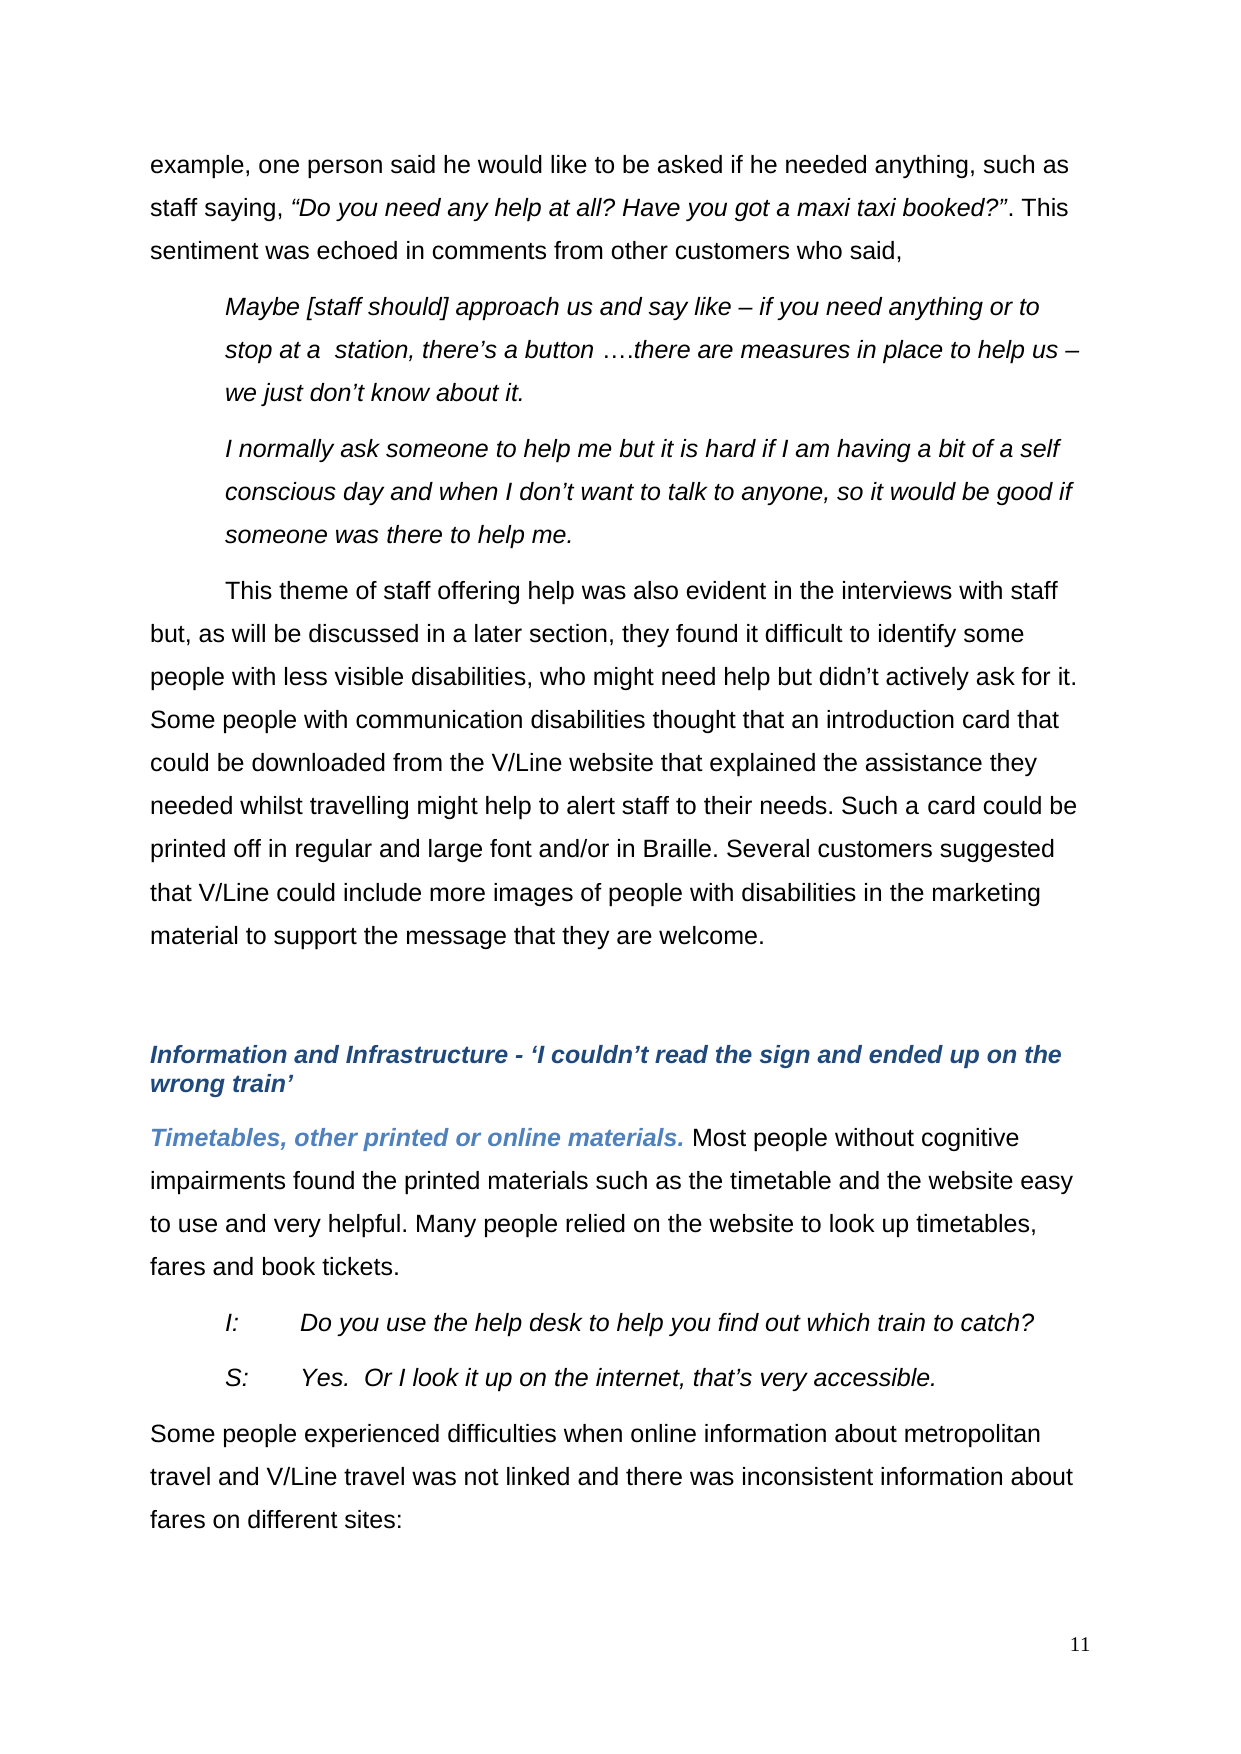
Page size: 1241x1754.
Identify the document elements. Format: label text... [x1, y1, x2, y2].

text Some people experienced difficulties when online information about metropolitan travel and V/Line travel was not linked and there was inconsistent information about fares on different sites: [150, 1419, 1090, 1534]
text I normally ask someone to help me but it is hard if I am having a bit of a self conscious day and when I don’t want to talk to anyone, so it would be good if someone was there to help me. [225, 434, 1090, 549]
text S: Yes. Or I look it up on the internet, that’s very accessible. [225, 1363, 1090, 1392]
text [150, 150, 1090, 265]
subtitle Information and Infrastructure - ‘I couldn’t read the sign and ended up on the wrong train’ [150, 1040, 1090, 1098]
text Maybe [staff should] approach us and say like – if you need anything or to stop at a station, there’s a button ….there are measures in place to help us – we just don’t know about it. [225, 292, 1090, 407]
text Timetables, other printed or online materials. Most people without cognitive impairments found the printed materials such as the timetable and the website easy to use and very helpful. Many people relied on the website to look up timetables, fares and book tickets. [150, 1123, 1090, 1281]
text This theme of staff offering help was also evident in the interviews with staff but, as will be discussed in a later section, they found it difficult to identify some people with less visible disabilities, who might need help but didn’t actively ask for it. Some people with communication disabilities thought that an introduction card that could be downloaded from the V/Line website that explained the assistance they needed whilst travelling might help to alert staff to their needs. Such a card could be printed off in regular and large font and/or in Braille. Several customers suggested that V/Line could include more images of people with disabilities in the marketing material to support the message that they are welcome. [150, 576, 1090, 949]
text I: Do you use the help desk to help you find out which train to catch? [225, 1308, 1090, 1336]
